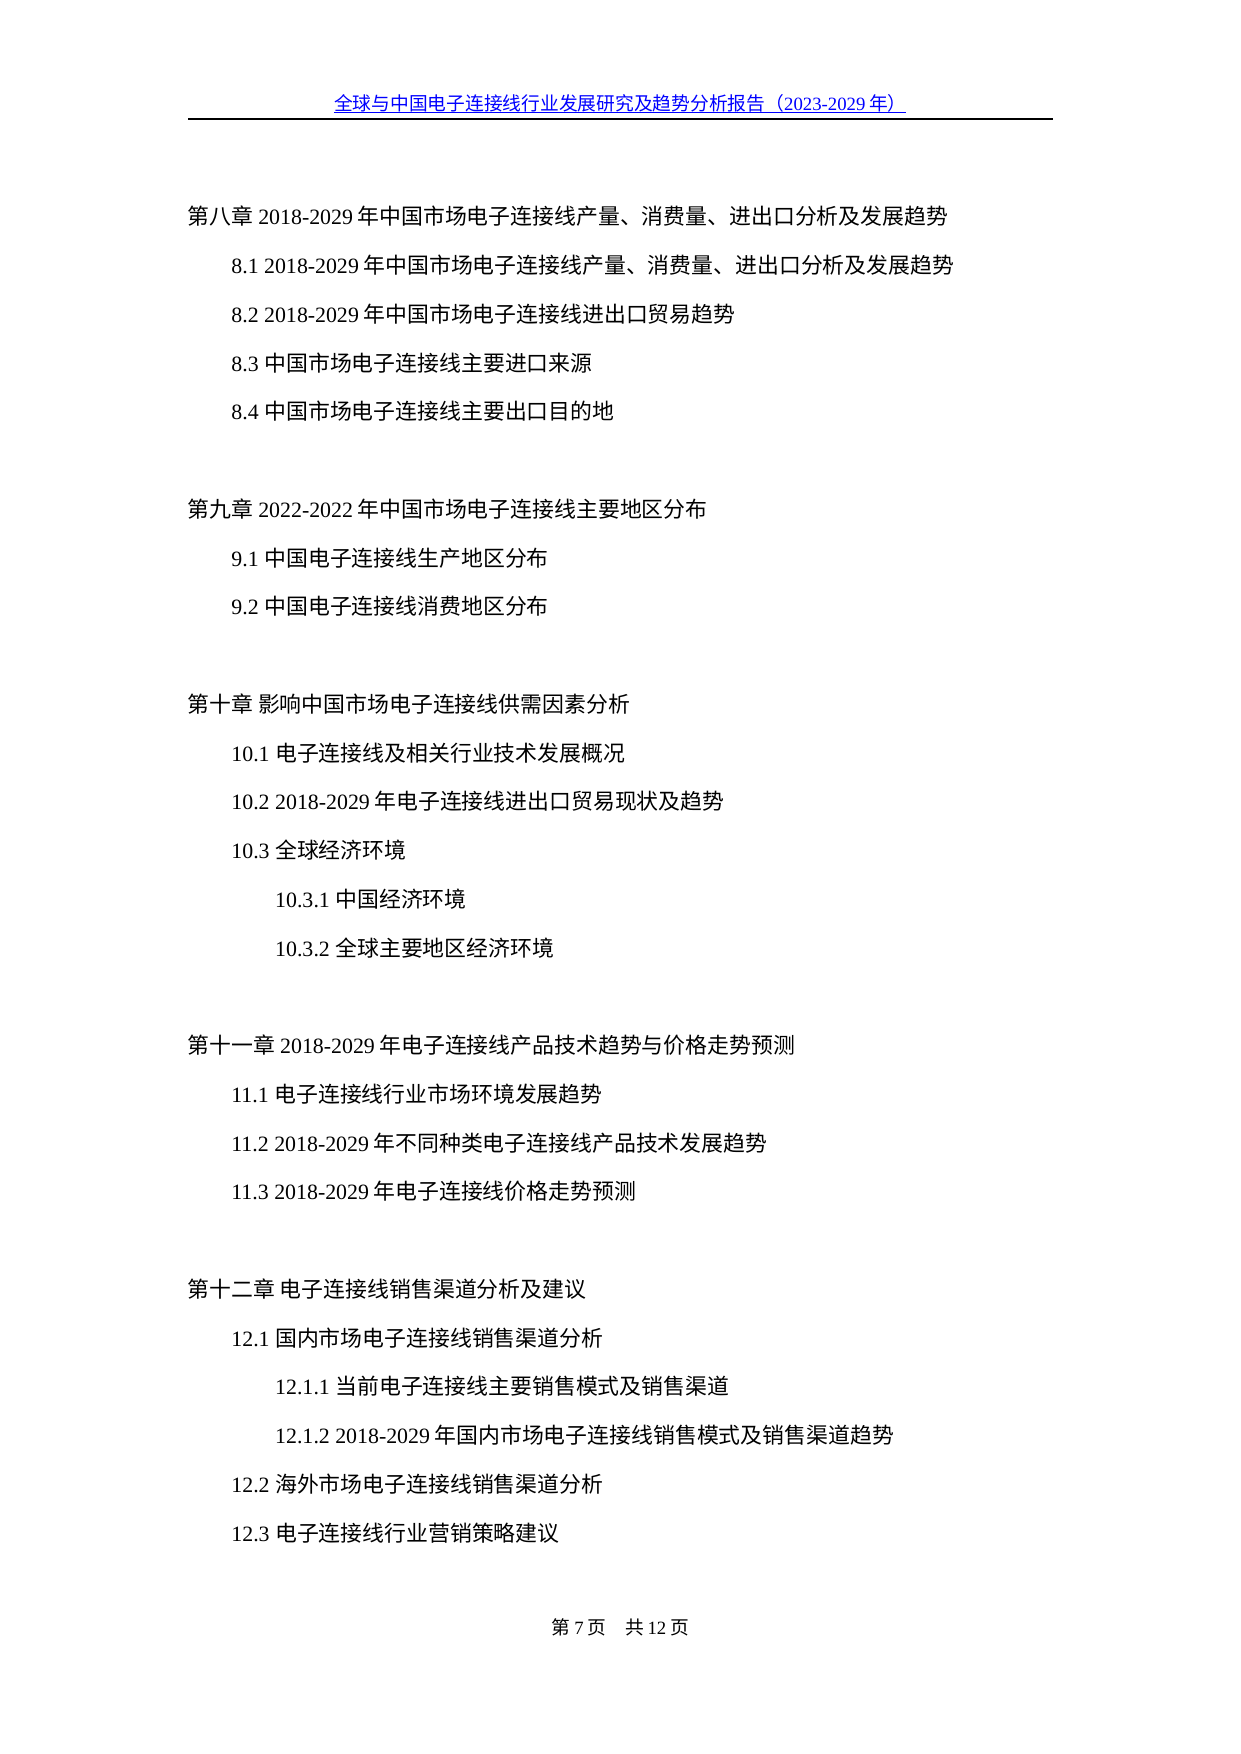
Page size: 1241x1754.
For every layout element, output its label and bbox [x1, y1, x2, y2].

text [187, 150, 1053, 1548]
